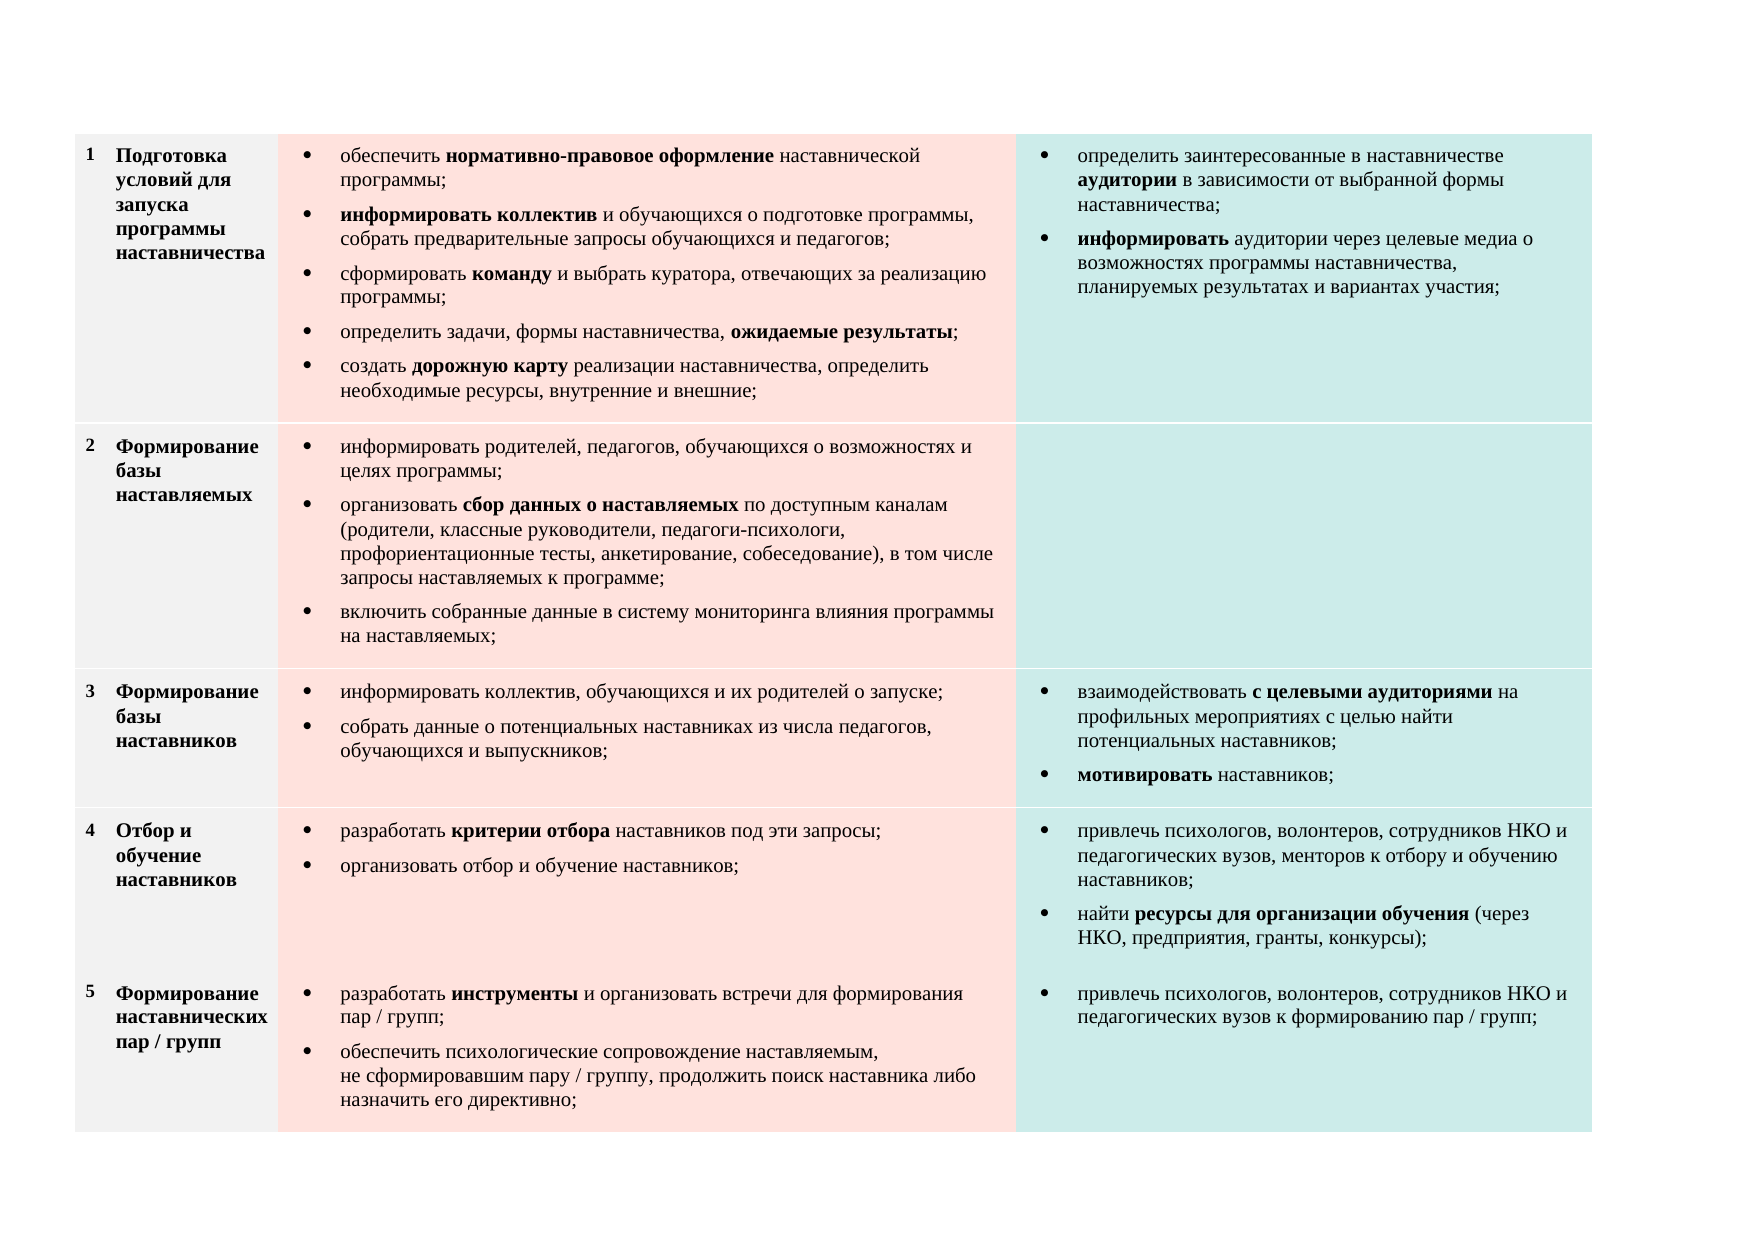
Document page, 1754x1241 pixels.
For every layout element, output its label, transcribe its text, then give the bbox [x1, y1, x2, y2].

table_cell взаимодействовать с целевыми аудиториями на профильных мероприятиях с целью найти потенциальных наставников; мотивировать наставников; [1016, 669, 1592, 807]
table_cell 5 [75, 970, 105, 1132]
table_cell определить заинтересованные в наставничестве аудитории в зависимости от выбранной формы наставничества; информировать аудитории через целевые медиа о возможностях программы наставничества, планируемых результатах и вариантах участия; [1016, 134, 1592, 422]
table_cell разработать критерии отбора наставников под эти запросы; организовать отбор и обучение наставников; [278, 808, 1016, 970]
table_cell привлечь психологов, волонтеров, сотрудников НКО и педагогических вузов к формированию пар / групп; [1016, 970, 1592, 1132]
table_cell информировать коллектив, обучающихся и их родителей о запуске; собрать данные о потенциальных наставниках из числа педагогов, обучающихся и выпускников; [278, 669, 1016, 807]
table_cell привлечь психологов, волонтеров, сотрудников НКО и педагогических вузов, менторов к отбору и обучению наставников; найти ресурсы для организации обучения (через НКО, предприятия, гранты, конкурсы); [1016, 808, 1592, 970]
table_cell информировать родителей, педагогов, обучающихся о возможностях и целях программы; организовать сбор данных о наставляемых по доступным каналам (родители, классные руководители, педагоги-психологи, профориентационные тесты, анкетирование, собеседование), в том числе запросы наставляемых к программе; включить собранные данные в систему мониторинга влияния программы на наставляемых; [278, 424, 1016, 668]
table_cell Подготовка условий для запуска программы наставничества [105, 134, 278, 422]
table_cell Формирование базы наставников [105, 669, 278, 807]
table_cell разработать инструменты и организовать встречи для формирования пар / групп; обеспечить психологические сопровождение наставляемым, не сформировавшим пару / группу, продолжить поиск наставника либо назначить его директивно; [278, 970, 1016, 1132]
table_cell Отбор и обучение наставников [105, 808, 278, 970]
table_cell 4 [75, 808, 105, 970]
table_cell 3 [75, 669, 105, 807]
table_cell 2 [75, 424, 105, 668]
table_cell 1 [75, 134, 105, 422]
table_cell Формирование наставнических пар / групп [105, 970, 278, 1132]
table_cell [1016, 424, 1592, 668]
table_cell обеспечить нормативно-правовое оформление наставнической программы; информировать коллектив и обучающихся о подготовке программы, собрать предварительные запросы обучающихся и педагогов; сформировать команду и выбрать куратора, отвечающих за реализацию программы; определить задачи, формы наставничества, ожидаемые результаты; создать дорожную карту реализации наставничества, определить необходимые ресурсы, внутренние и внешние; [278, 134, 1016, 422]
table_cell Формирование базы наставляемых [105, 424, 278, 668]
